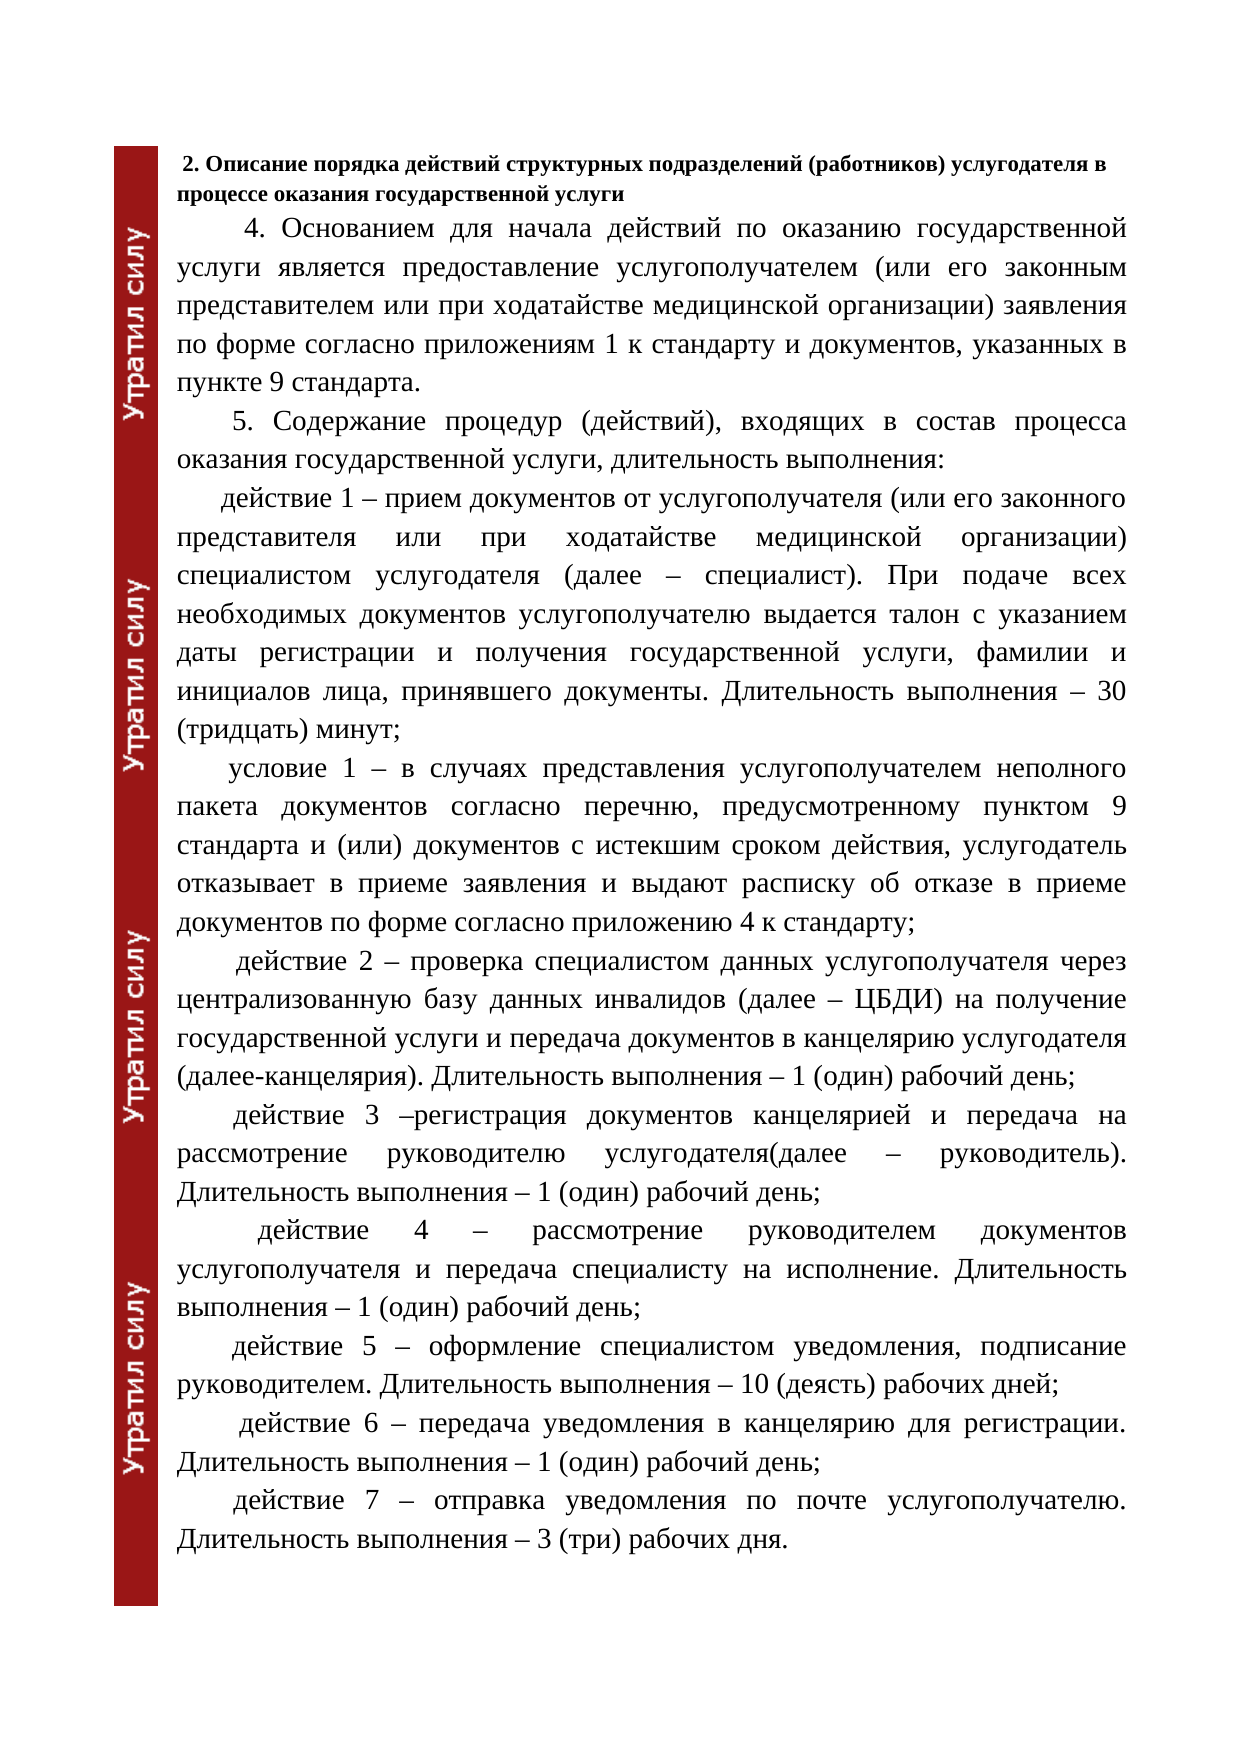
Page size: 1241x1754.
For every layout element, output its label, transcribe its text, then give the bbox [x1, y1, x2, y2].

picture [114, 1092, 158, 1097]
text условие 1 – в случаях представления услугополучателем неполного пакета документов согласно перечню, предусмотренному пунктом 9 стандарта и (или) документов с истекшим сроком действия, услугодатель отказывает в приеме заявления и выдают расписку об отказе в приеме документов по форме согласно приложению 4 к стандарту; [112, 750, 1128, 938]
picture [114, 1323, 158, 1328]
picture [114, 1554, 158, 1606]
picture [114, 1400, 158, 1405]
text действие 2 – проверка специалистом данных услугополучателя через централизованную базу данных инвалидов (далее – ЦБДИ) на получение государственной услуги и передача документов в канцелярию услугодателя (далее-канцелярия). Длительность выполнения – 1 (один) рабочий день; [112, 943, 1128, 1092]
picture [114, 146, 158, 150]
picture [114, 1477, 158, 1482]
text 5. Содержание процедур (действий), входящих в состав процесса оказания государственной услуги, длительность выполнения: [112, 403, 1128, 475]
text действие 3 –регистрация документов канцелярией и передача на рассмотрение руководителю услугодателя(далее – руководитель). Длительность выполнения – 1 (один) рабочий день; [112, 1097, 1128, 1207]
picture [114, 398, 158, 403]
picture [114, 475, 158, 480]
text действие 4 – рассмотрение руководителем документов услугополучателя и передача специалисту на исполнение. Длительность выполнения – 1 (один) рабочий день; [112, 1212, 1128, 1323]
picture [114, 745, 158, 750]
text 4. Основанием для начала действий по оказанию государственной услуги является предоставление услугополучателем (или его законным представителем или при ходатайстве медицинской организации) заявления по форме согласно приложениям 1 к стандарту и документов, указанных в пункте 9 стандарта. [112, 210, 1128, 398]
text 2. Описание порядка действий структурных подразделений (работников) услугодателя в процессе оказания государственной услуги [112, 150, 1128, 207]
picture [114, 938, 158, 943]
text действие 5 – оформление специалистом уведомления, подписание руководителем. Длительность выполнения – 10 (деясть) рабочих дней; [112, 1328, 1128, 1400]
picture [114, 1207, 158, 1212]
text действие 7 – отправка уведомления по почте услугополучателю. Длительность выполнения – 3 (три) рабочих дня. [112, 1482, 1128, 1554]
text действие 1 – прием документов от услугополучателя (или его законного представителя или при ходатайстве медицинской организации) специалистом услугодателя (далее – специалист). При подаче всех необходимых документов услугополучателю выдается талон с указанием даты регистрации и получения государственной услуги, фамилии и инициалов лица, принявшего документы. Длительность выполнения – 30 (тридцать) минут; [112, 480, 1128, 745]
text действие 6 – передача уведомления в канцелярию для регистрации. Длительность выполнения – 1 (один) рабочий день; [112, 1405, 1128, 1477]
